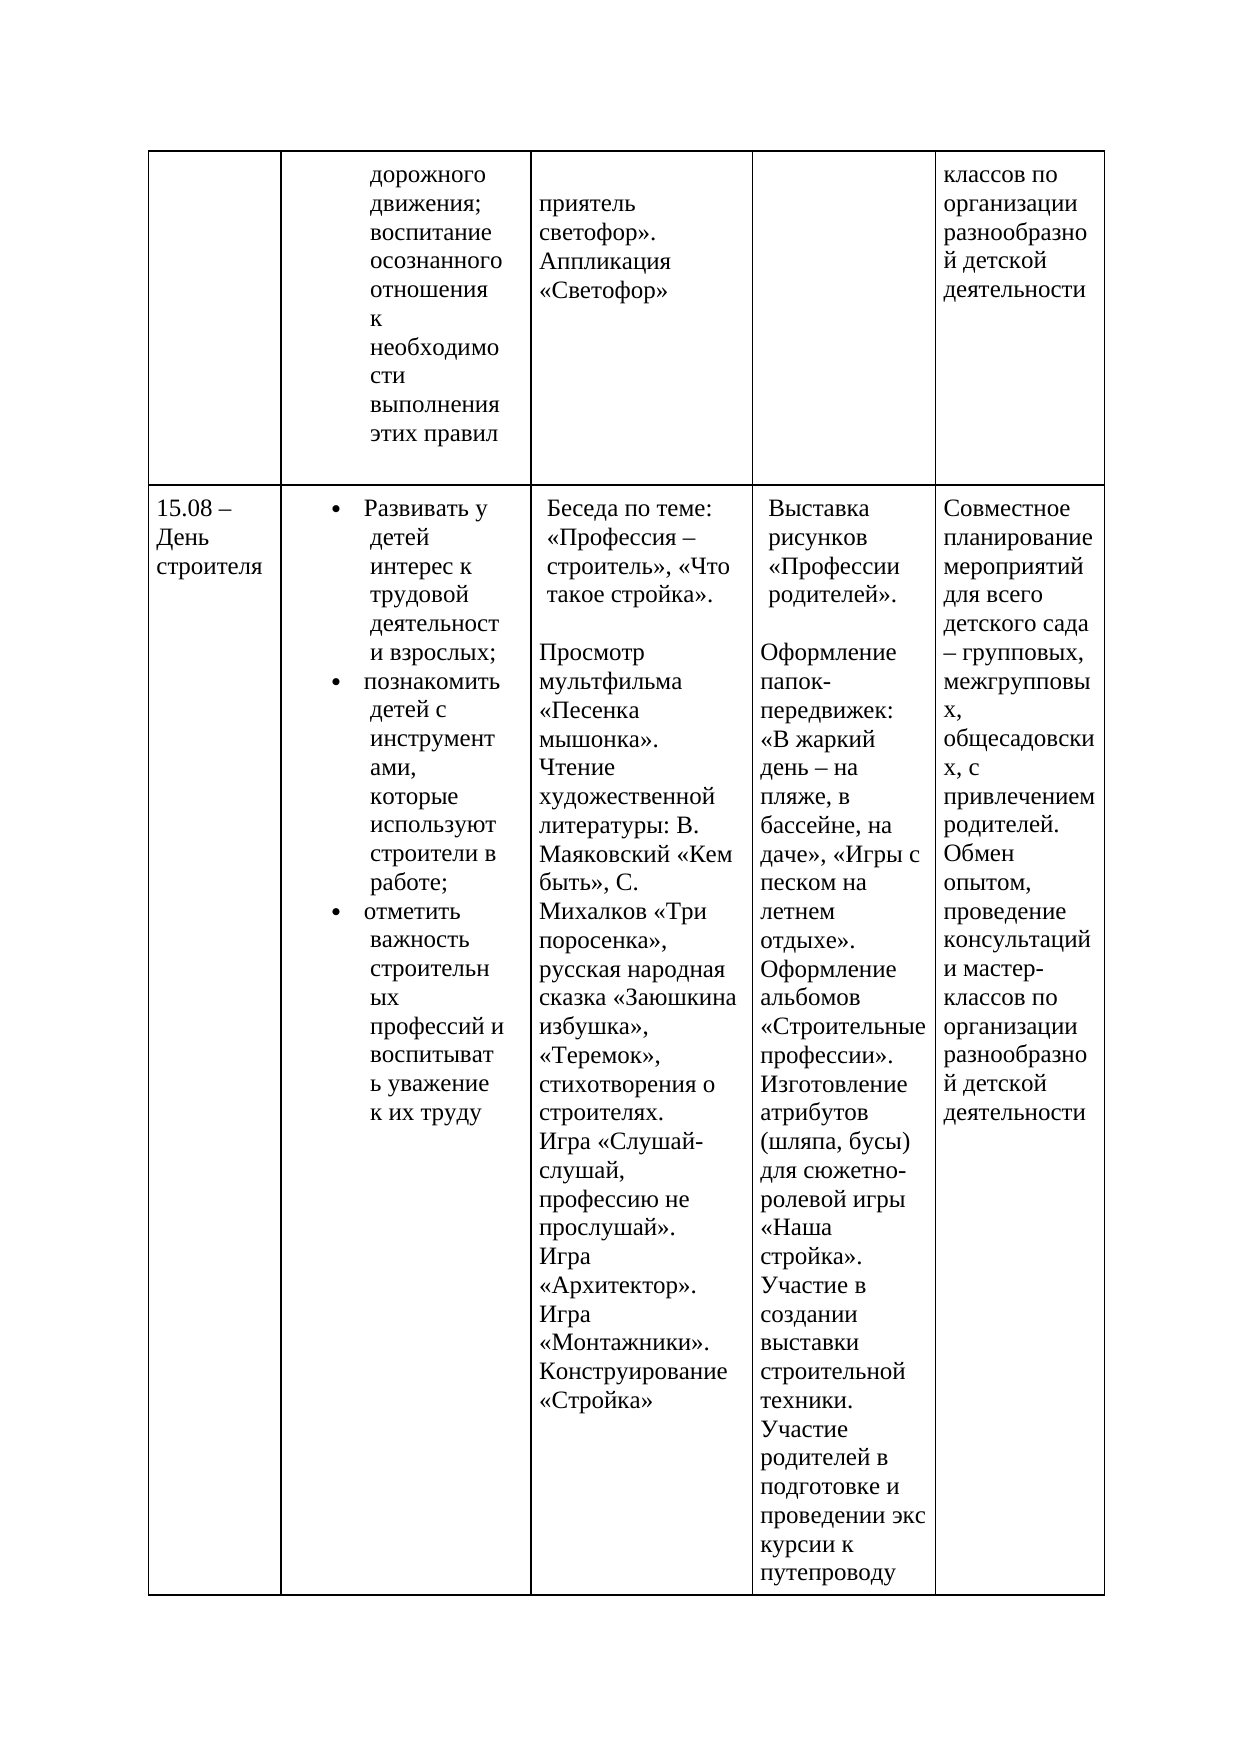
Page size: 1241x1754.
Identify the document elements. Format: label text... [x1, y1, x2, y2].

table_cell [282, 152, 530, 484]
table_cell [532, 152, 752, 484]
table_cell 15.08 – День строителя [149, 486, 280, 1594]
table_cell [149, 152, 280, 484]
table_cell Развивать у детей интерес к трудовой деятельности взрослых; познакомить детей с инструментами, которые используют строители в работе; отметить важность строительных профессий и воспитывать уважение к их труду [282, 486, 530, 1594]
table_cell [753, 152, 935, 484]
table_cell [936, 152, 1104, 484]
table_cell Беседа по теме: «Профессия – строитель», «Что такое стройка». Просмотр мультфильма «Песенка мышонка». Чтение художественной литературы: В. Маяковский «Кем быть», С. Михалков «Три поросенка», русская народная сказка «Заюшкина избушка», «Теремок», стихотворения о строителях. Игра «Слушай-слушай, профессию не прослушай». Игра «Архитектор». Игра «Монтажники». Конструирование «Стройка» [532, 486, 752, 1594]
table_cell Выставка рисунков «Профессии родителей». Оформление папок-передвижек: «В жаркий день – на пляже, в бассейне, на даче», «Игры с песком на летнем отдыхе». Оформление альбомов «Строительные профессии». Изготовление атрибутов (шляпа, бусы) для сюжетно-ролевой игры «Наша стройка». Участие в создании выставки строительной техники. Участие родителей в подготовке и проведении экскурсии к путепроводу [753, 486, 935, 1594]
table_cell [936, 486, 1104, 1594]
